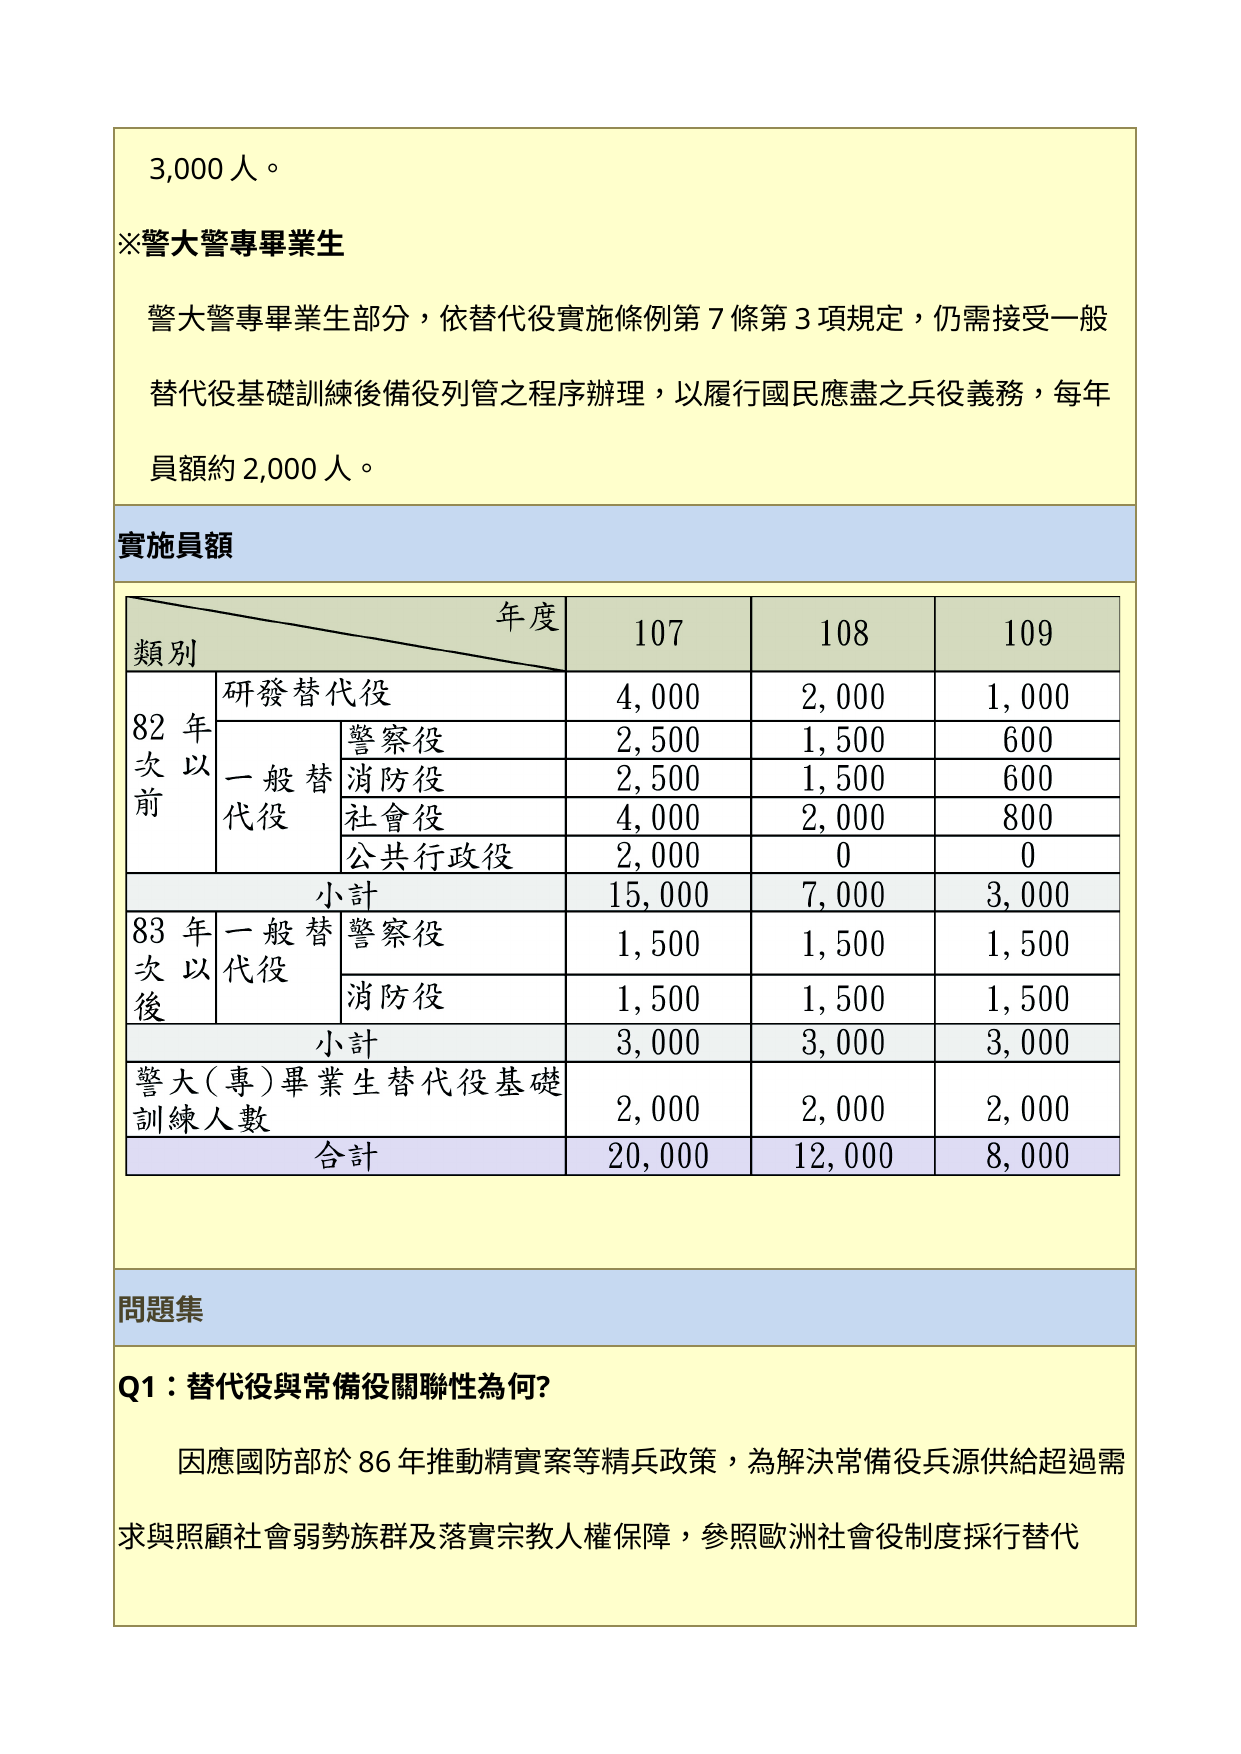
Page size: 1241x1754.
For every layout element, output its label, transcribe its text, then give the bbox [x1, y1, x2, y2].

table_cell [115, 129, 1135, 504]
table_cell [115, 583, 1135, 1268]
table_cell 問題集 [115, 1270, 1135, 1345]
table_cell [115, 1347, 1135, 1625]
table_cell 實施員額 [115, 506, 1135, 581]
picture [125, 596, 1121, 1176]
